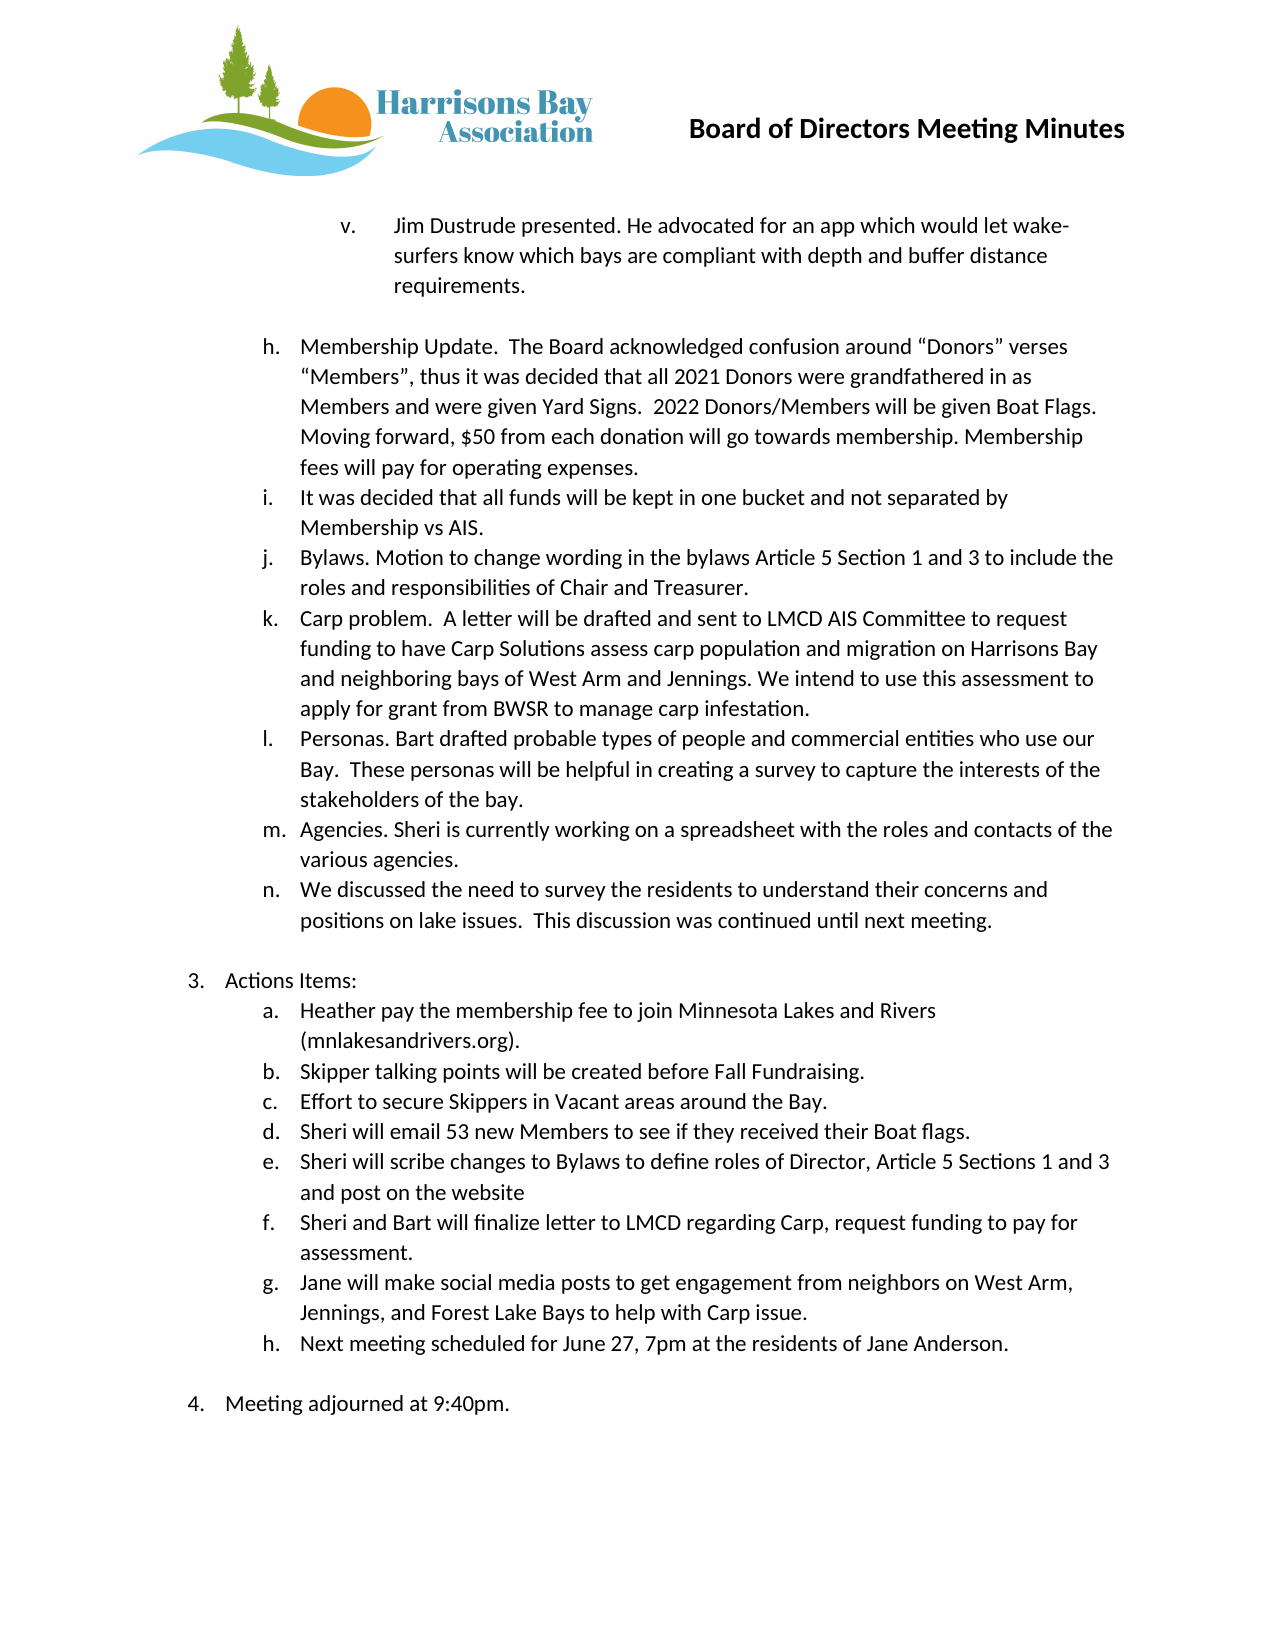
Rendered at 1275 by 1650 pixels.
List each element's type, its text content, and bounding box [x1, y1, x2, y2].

list Membership Update. The Board acknowledged confusion around “Donors” verses “Members”, thus it was decided that all 2021 Donors were grandfathered in as Members and were given Yard Signs. 2022 Donors/Members will be given Boat Flags. Moving forward, $50 from each donation will go towards membership. Membership fees will pay for operating expenses. [262, 332, 1125, 481]
list Agencies. Sheri is currently working on a spreadsheet with the roles and contacts of the various agencies. [262, 815, 1125, 873]
list Effort to secure Skippers in Vacant areas around the Bay. [262, 1087, 1125, 1115]
list Meeting adjourned at 9:40pm. [187, 1389, 1125, 1417]
picture [136, 25, 617, 176]
list Heather pay the membership fee to join Minnesota Lakes and Rivers (mnlakesandrivers.org). [262, 996, 1125, 1054]
list Jim Dustrude presented. He advocated for an app which would let wake-surfers know which bays are compliant with depth and buffer distance requirements. [356, 211, 1125, 299]
list Skipper talking points will be created before Fall Fundraising. [262, 1057, 1125, 1085]
list Sheri and Bart will finalize letter to LMCD regarding Carp, request funding to pay for assessment. [262, 1208, 1125, 1266]
list Jane will make social media posts to get engagement from neighbors on West Arm, Jennings, and Forest Lake Bays to help with Carp issue. [262, 1268, 1125, 1326]
list Sheri will scribe changes to Bylaws to define roles of Director, Article 5 Sections 1 and 3 and post on the website [262, 1147, 1125, 1206]
list Sheri will email 53 new Members to see if they received their Boat flags. [262, 1117, 1125, 1145]
list Bylaws. Motion to change wording in the bylaws Article 5 Section 1 and 3 to include the roles and responsibilities of Chair and Treasurer. [262, 543, 1125, 601]
list Carp problem. A letter will be drafted and sent to LMCD AIS Committee to request funding to have Carp Solutions assess carp population and migration on Harrisons Bay and neighboring bays of West Arm and Jennings. We intend to use this assessment to apply for grant from BWSR to manage carp infestation. [262, 604, 1125, 722]
list We discussed the need to survey the residents to understand their concerns and positions on lake issues. This discussion was continued until next meeting. [262, 876, 1125, 934]
list Next meeting scheduled for June 27, 7pm at the residents of Jane Anderson. [262, 1329, 1125, 1357]
list It was decided that all funds will be kept in one bucket and not separated by Membership vs AIS. [262, 483, 1125, 541]
list Personas. Bart drafted probable types of people and commercial entities who use our Bay. These personas will be helpful in creating a survey to capture the interests of the stakeholders of the bay. [262, 724, 1125, 813]
list Actions Items: [187, 966, 1125, 994]
